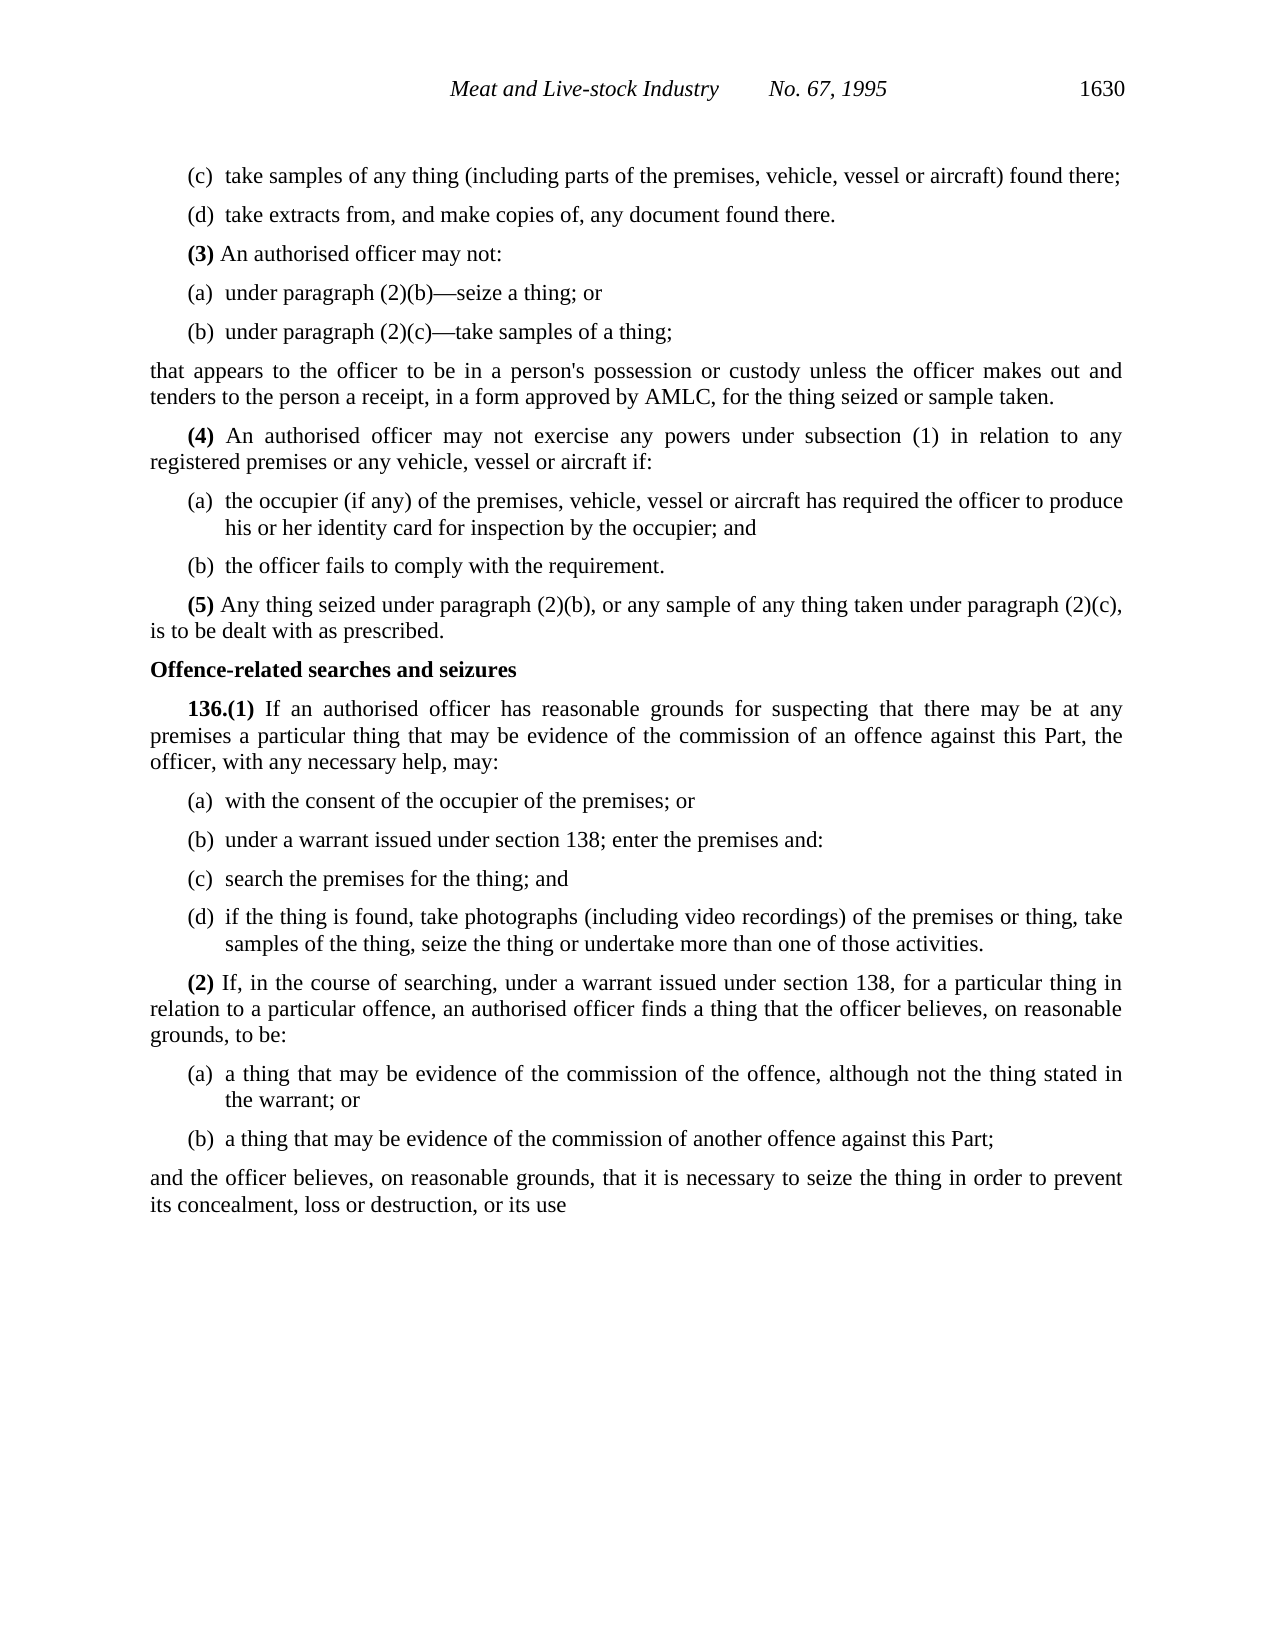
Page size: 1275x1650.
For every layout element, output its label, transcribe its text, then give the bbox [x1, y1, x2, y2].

text 136.(1) If an authorised officer has reasonable grounds for suspecting that there may be at any premises a particular thing that may be evidence of the commission of an offence against this Part, the officer, with any necessary help, may: [150, 695, 1125, 774]
text (b) a thing that may be evidence of the commission of another offence against this Part; [187, 1125, 1125, 1152]
text (b) under a warrant issued under section 138; enter the premises and: [187, 826, 1125, 852]
text (b) the officer fails to comply with the requirement. [187, 552, 1125, 579]
text (b) under paragraph (2)(c)—take samples of a thing; [187, 318, 1125, 344]
text (c) take samples of any thing (including parts of the premises, vehicle, vessel or aircraft) found there; [187, 162, 1125, 189]
text (3) An authorised officer may not: [187, 240, 1125, 267]
text (a) the occupier (if any) of the premises, vehicle, vessel or aircraft has required the officer to produce his or her identity card for inspection by the occupier; and [187, 487, 1125, 540]
text (5) Any thing seized under paragraph (2)(b), or any sample of any thing taken under paragraph (2)(c), is to be dealt with as prescribed. [150, 591, 1125, 644]
text (a) under paragraph (2)(b)—seize a thing; or [187, 279, 1125, 305]
text (a) a thing that may be evidence of the commission of the offence, although not the thing stated in the warrant; or [187, 1060, 1125, 1113]
text (2) If, in the course of searching, under a warrant issued under section 138, for a particular thing in relation to a particular offence, an authorised officer finds a thing that the officer believes, on reasonable grounds, to be: [150, 969, 1125, 1048]
text that appears to the officer to be in a person's possession or custody unless the officer makes out and tenders to the person a receipt, in a form approved by AMLC, for the thing seized or sample taken. [150, 357, 1125, 409]
text (c) search the premises for the thing; and [187, 864, 1125, 891]
text (a) with the consent of the occupier of the premises; or [187, 787, 1125, 813]
text (d) take extracts from, and make copies of, any document found there. [187, 201, 1125, 228]
text (d) if the thing is found, take photographs (including video recordings) of the premises or thing, take samples of the thing, seize the thing or undertake more than one of those activities. [187, 903, 1125, 956]
text Offence-related searches and seizures [150, 656, 1125, 683]
text (4) An authorised officer may not exercise any powers under subsection (1) in relation to any registered premises or any vehicle, vessel or aircraft if: [150, 422, 1125, 475]
text and the officer believes, on reasonable grounds, that it is necessary to seize the thing in order to prevent its concealment, loss or destruction, or its use [150, 1164, 1125, 1217]
